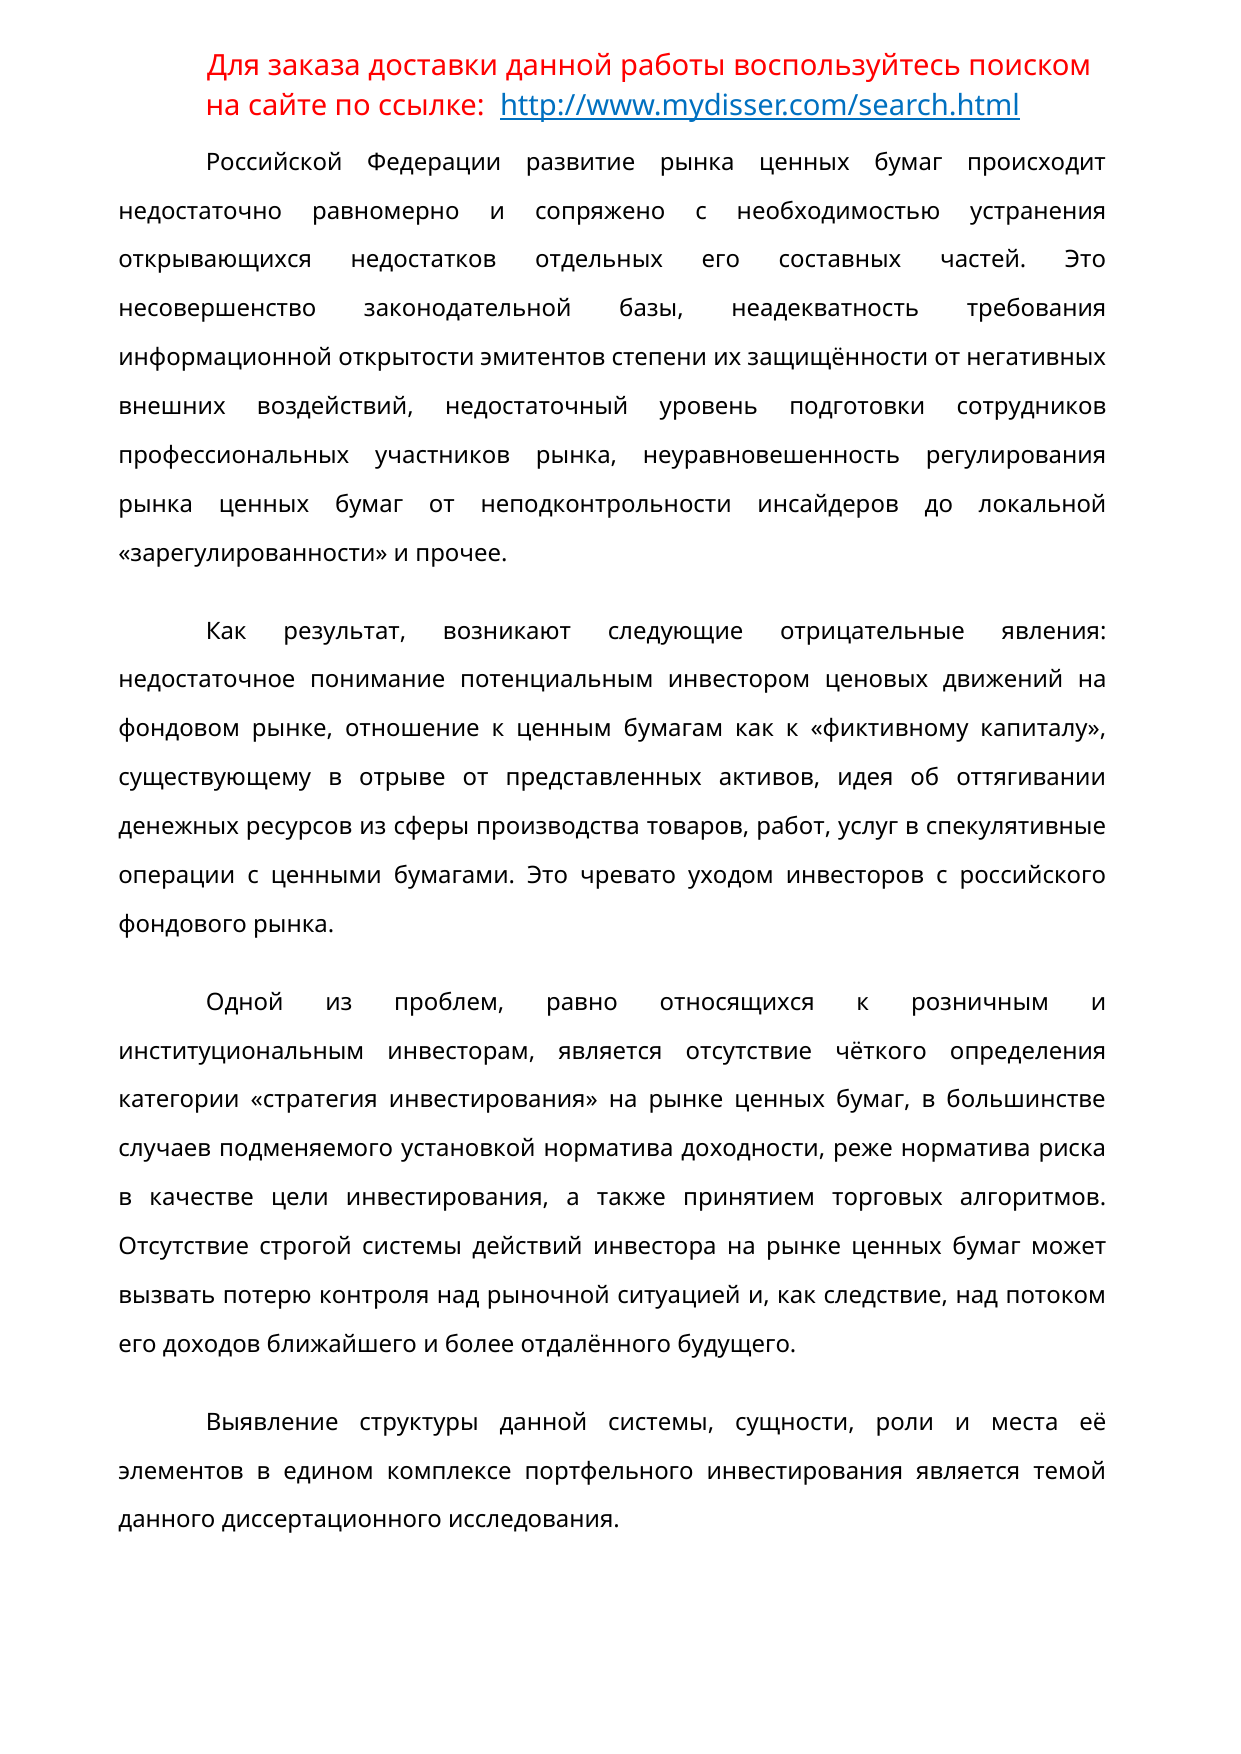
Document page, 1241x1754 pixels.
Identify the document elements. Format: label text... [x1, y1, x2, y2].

text Как результат, возникают следующие отрицательные явления: недостаточное понимание потенциальным инвестором ценовых движений на фондовом рынке, отношение к ценным бумагам как к «фиктивному капиталу», существующему в отрыве от представленных активов, идея об оттягивании денежных ресурсов из сферы производства товаров, работ, услуг в спекулятивные операции с ценными бумагами. Это чревато уходом инвесторов с российского фондового рынка. [118, 613, 1107, 939]
text Российской Федерации развитие рынка ценных бумаг происходит недостаточно равномерно и сопряжено с необходимостью устранения открывающихся недостатков отдельных его составных частей. Это несовершенство законодательной базы, неадекватность требования информационной открытости эмитентов степени их защищённости от негативных внешних воздействий, недостаточный уровень подготовки сотрудников профессиональных участников рынка, неуравновешенность регулирования рынка ценных бумаг от неподконтрольности инсайдеров до локальной «зарегулированности» и прочее. [118, 144, 1107, 568]
text Одной из проблем, равно относящихся к розничным и институциональным инвесторам, является отсутствие чёткого определения категории «стратегия инвестирования» на рынке ценных бумаг, в большинстве случаев подменяемого установкой норматива доходности, реже норматива риска в качестве цели инвестирования, а также принятием торговых алгоритмов. Отсутствие строгой системы действий инвестора на рынке ценных бумаг может вызвать потерю контроля над рыночной ситуацией и, как следствие, над потоком его доходов ближайшего и более отдалённого будущего. [118, 984, 1107, 1359]
text Выявление структуры данной системы, сущности, роли и места её элементов в едином комплексе портфельного инвестирования является темой данного диссертационного исследования. [118, 1404, 1107, 1535]
